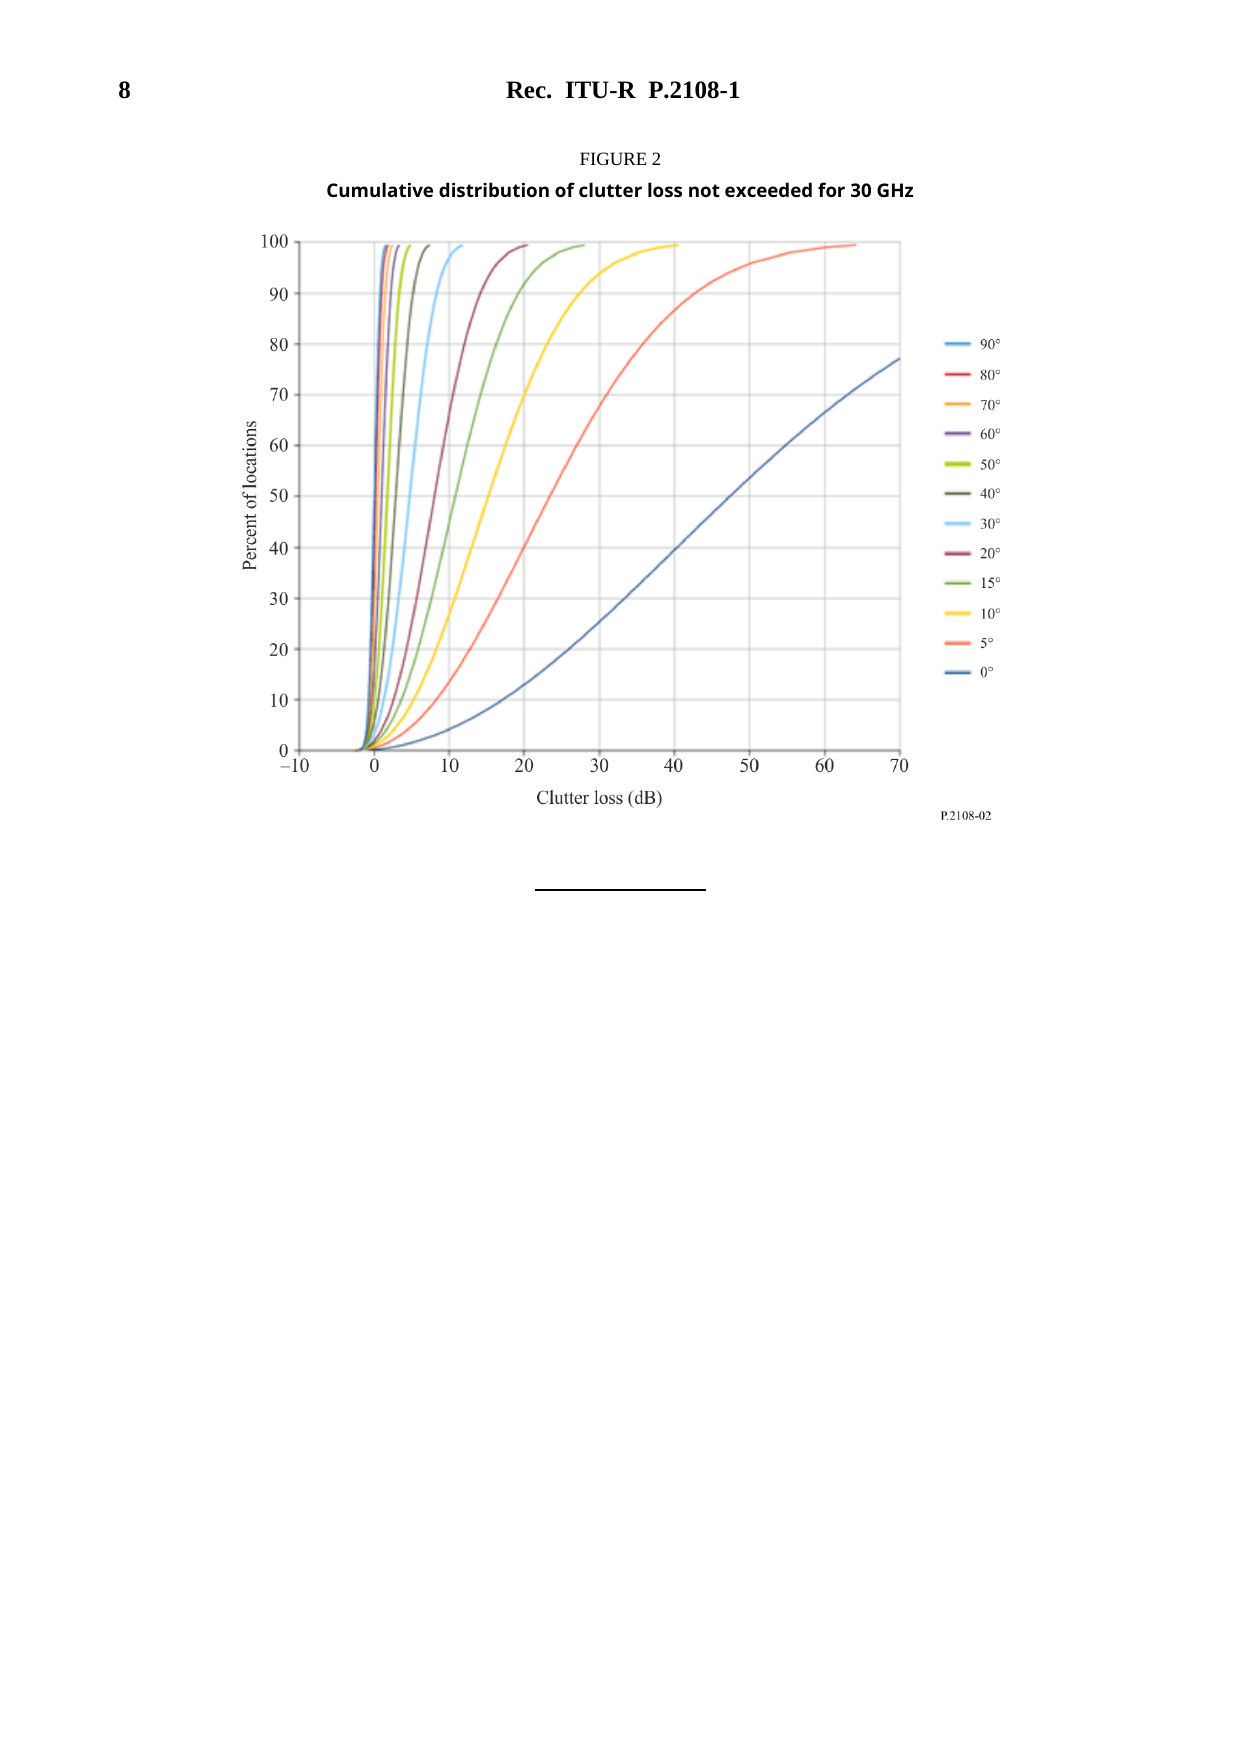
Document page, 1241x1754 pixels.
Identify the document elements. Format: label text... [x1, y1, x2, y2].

picture [236, 215, 1004, 824]
text FIGURE 2 [118, 148, 1122, 169]
title Cumulative distribution of clutter loss not exceeded for 30 GHz [118, 178, 1122, 203]
